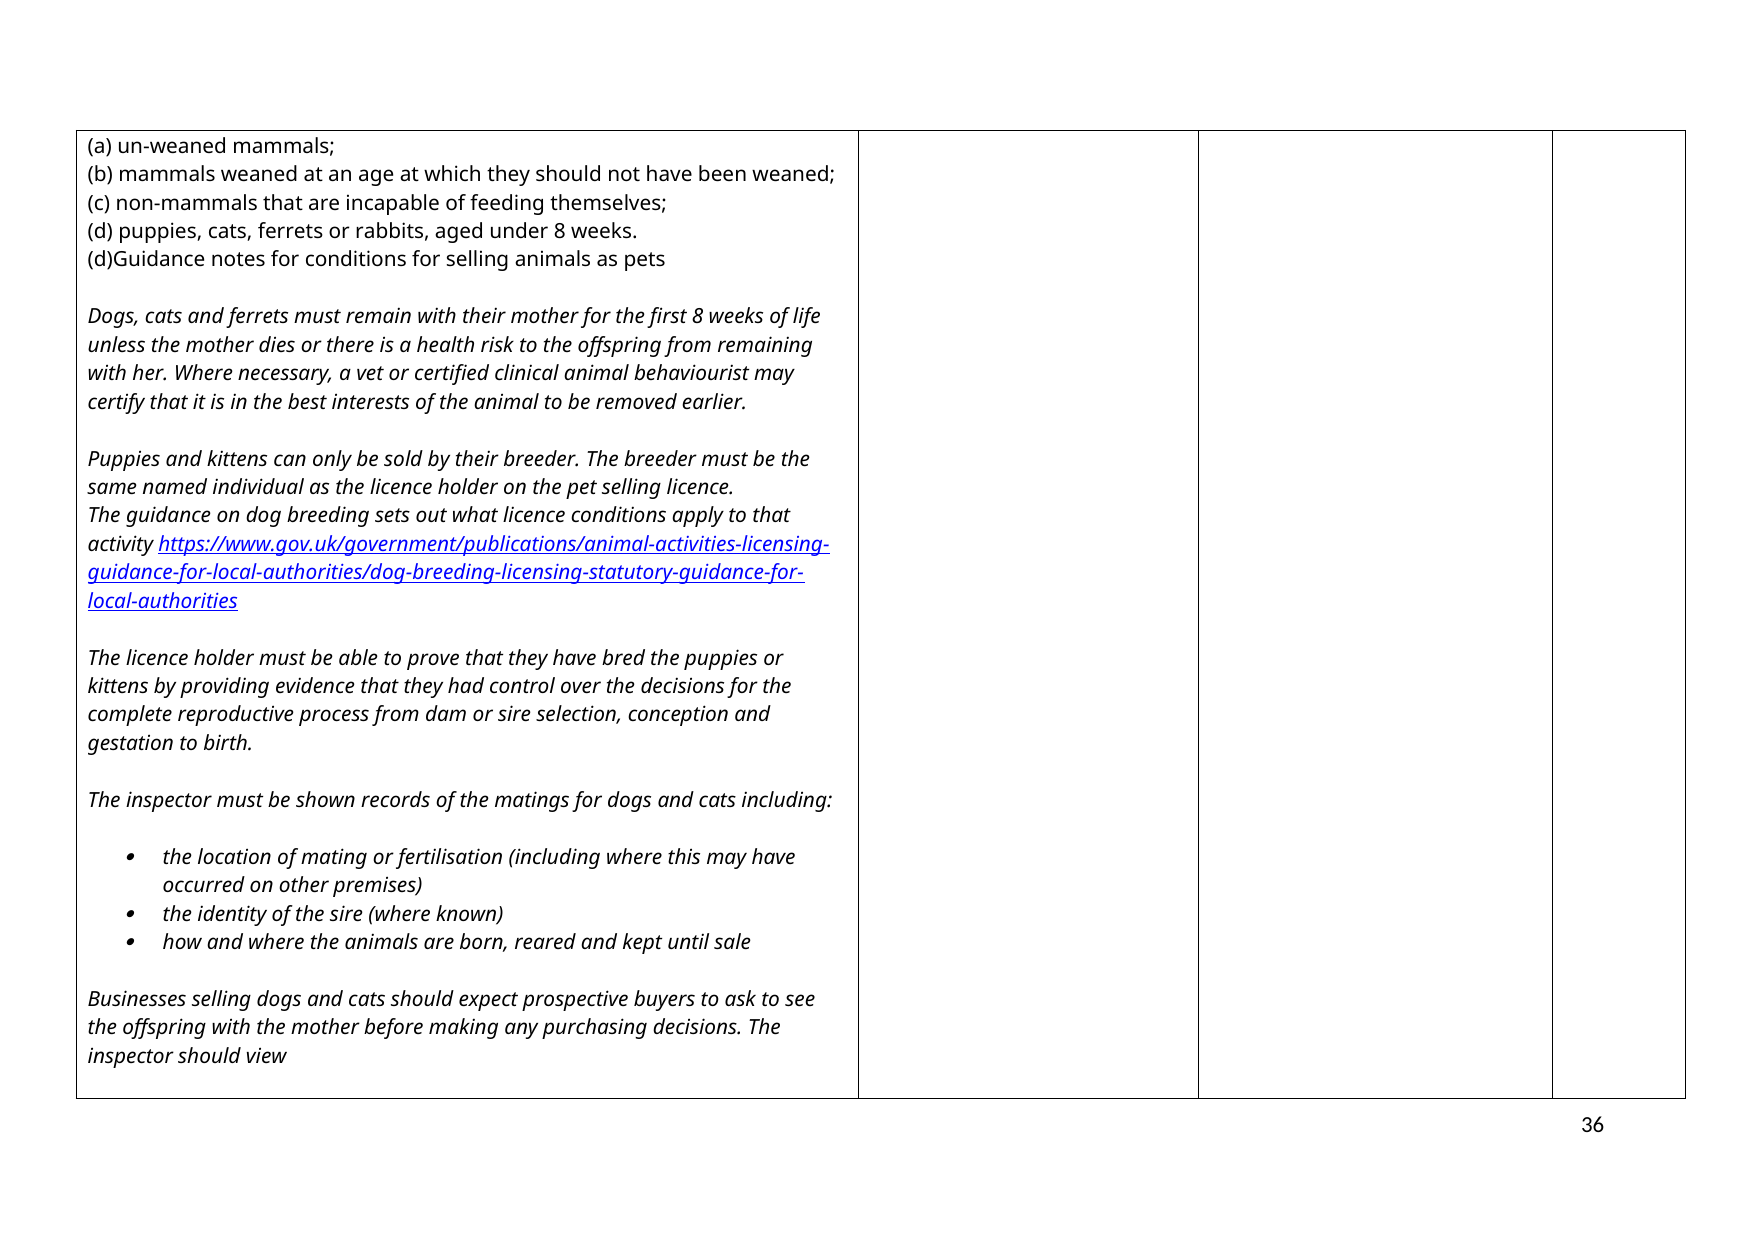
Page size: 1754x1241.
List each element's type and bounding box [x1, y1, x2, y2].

table_cell [77, 131, 858, 1098]
table_cell [1553, 131, 1685, 1098]
table_cell [859, 131, 1198, 1098]
table_cell [1199, 131, 1552, 1098]
